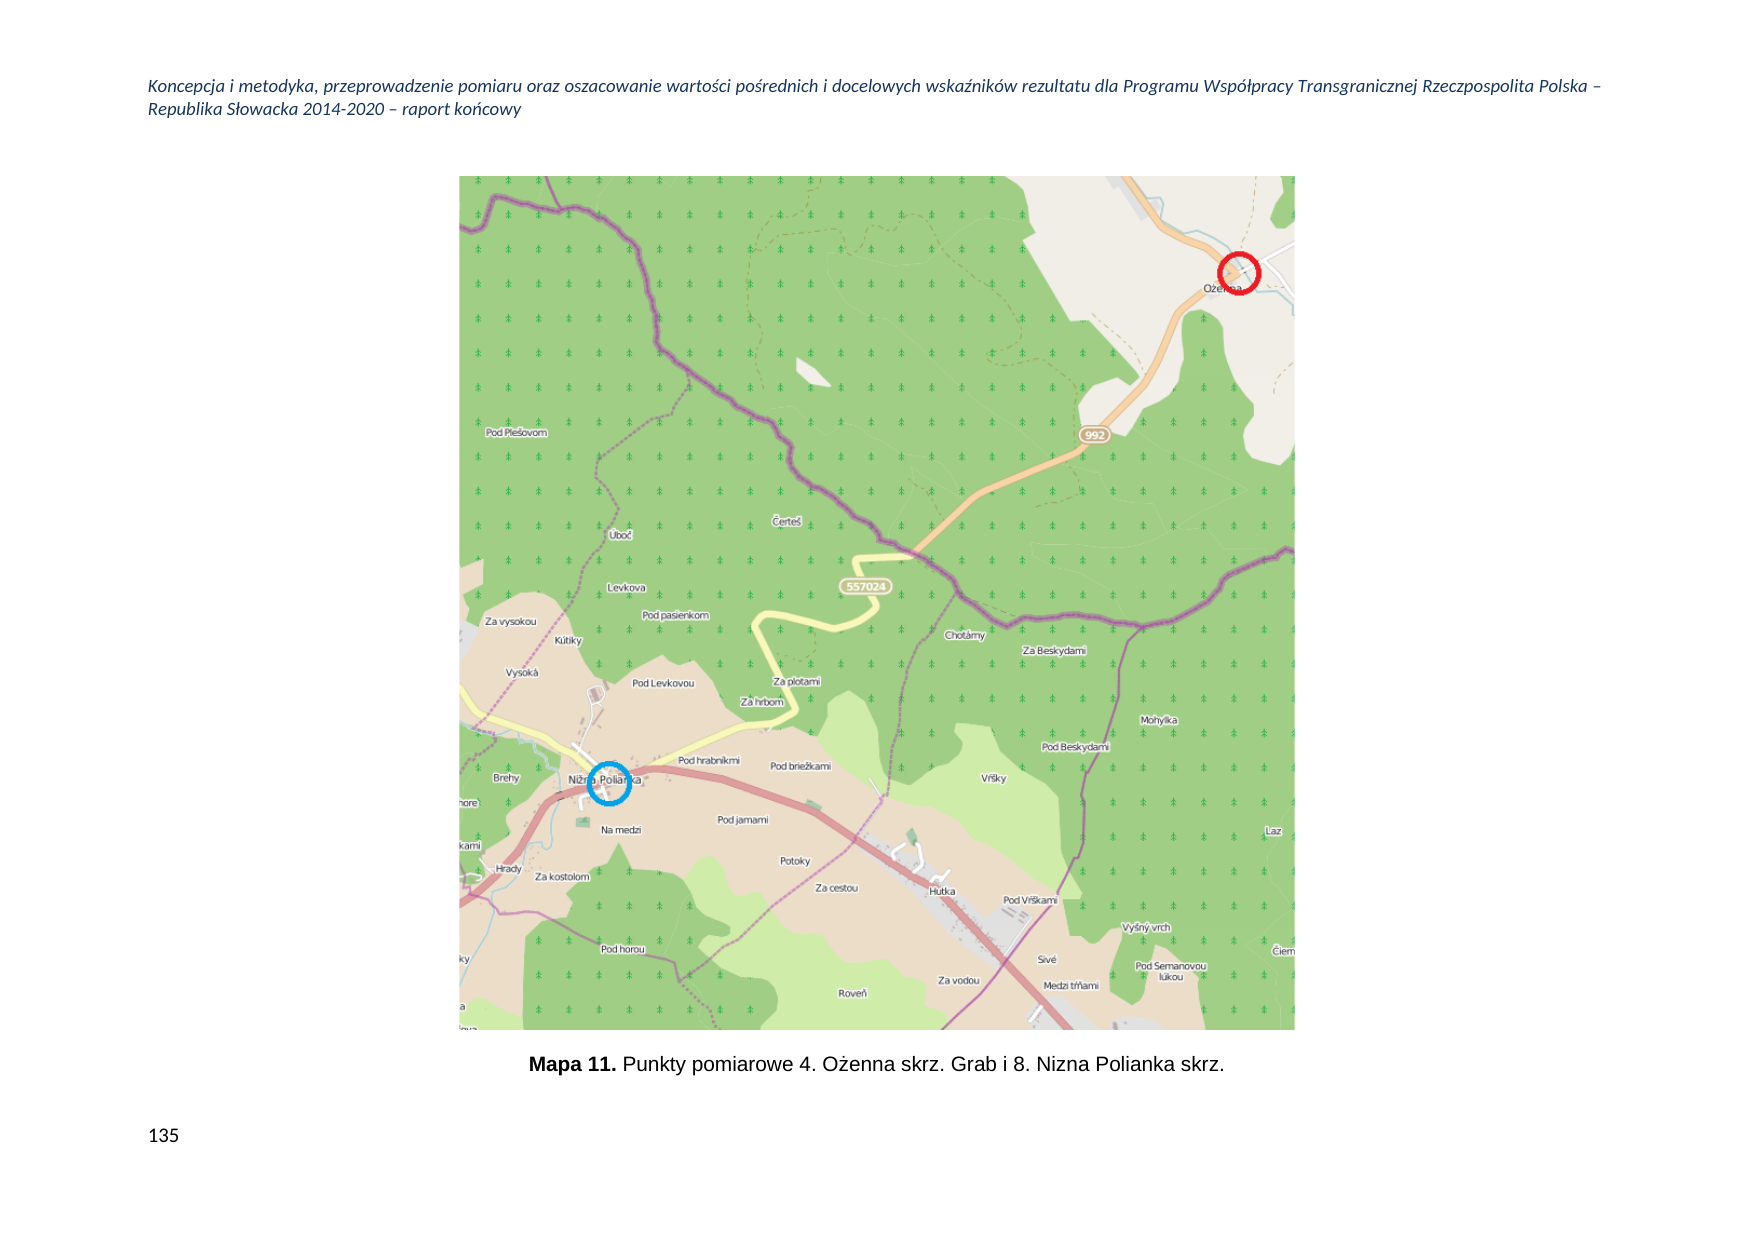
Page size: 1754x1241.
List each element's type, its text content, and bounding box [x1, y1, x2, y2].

text Mapa 11. Punkty pomiarowe 4. Ożenna skrz. Grab i 8. Nizna Polianka skrz. [148, 1046, 1606, 1076]
picture [459, 176, 1295, 1030]
